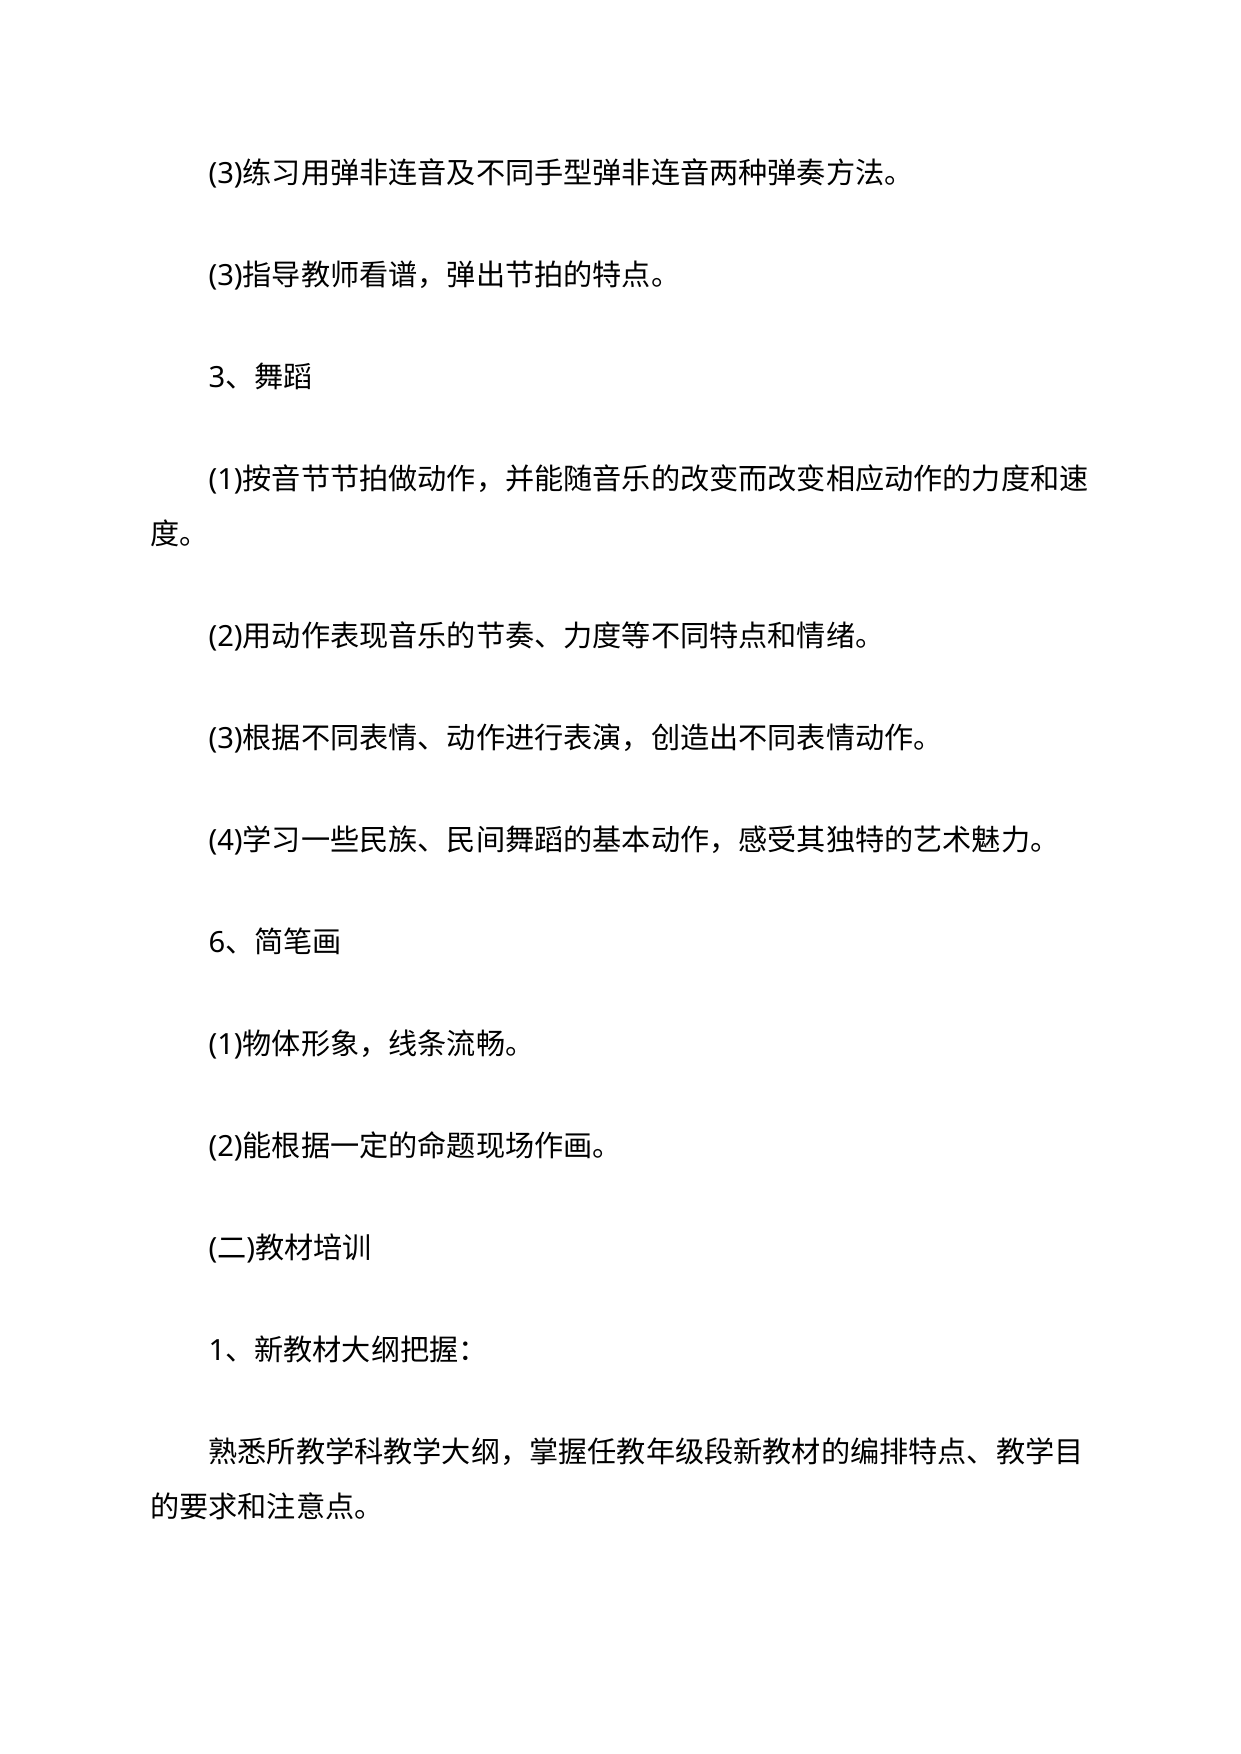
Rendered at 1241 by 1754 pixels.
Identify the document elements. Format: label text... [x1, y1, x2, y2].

text (2)用动作表现音乐的节奏、力度等不同特点和情绪。 [150, 613, 1090, 655]
text (2)能根据一定的命题现场作画。 [150, 1123, 1090, 1165]
text 1、新教材大纲把握： [150, 1327, 1090, 1369]
text 3、舞蹈 [150, 354, 1090, 396]
text (4)学习一些民族、民间舞蹈的基本动作，感受其独特的艺术魅力。 [150, 817, 1090, 859]
text (3)指导教师看谱，弹出节拍的特点。 [150, 252, 1090, 294]
text (1)物体形象，线条流畅。 [150, 1021, 1090, 1063]
text (3)练习用弹非连音及不同手型弹非连音两种弹奏方法。 [150, 150, 1090, 192]
text 6、简笔画 [150, 919, 1090, 961]
text (1)按音节节拍做动作，并能随音乐的改变而改变相应动作的力度和速度。 [150, 456, 1090, 553]
text 熟悉所教学科教学大纲，掌握任教年级段新教材的编排特点、教学目的要求和注意点。 [150, 1428, 1090, 1526]
text (3)根据不同表情、动作进行表演，创造出不同表情动作。 [150, 715, 1090, 757]
text (二)教材培训 [150, 1224, 1090, 1267]
